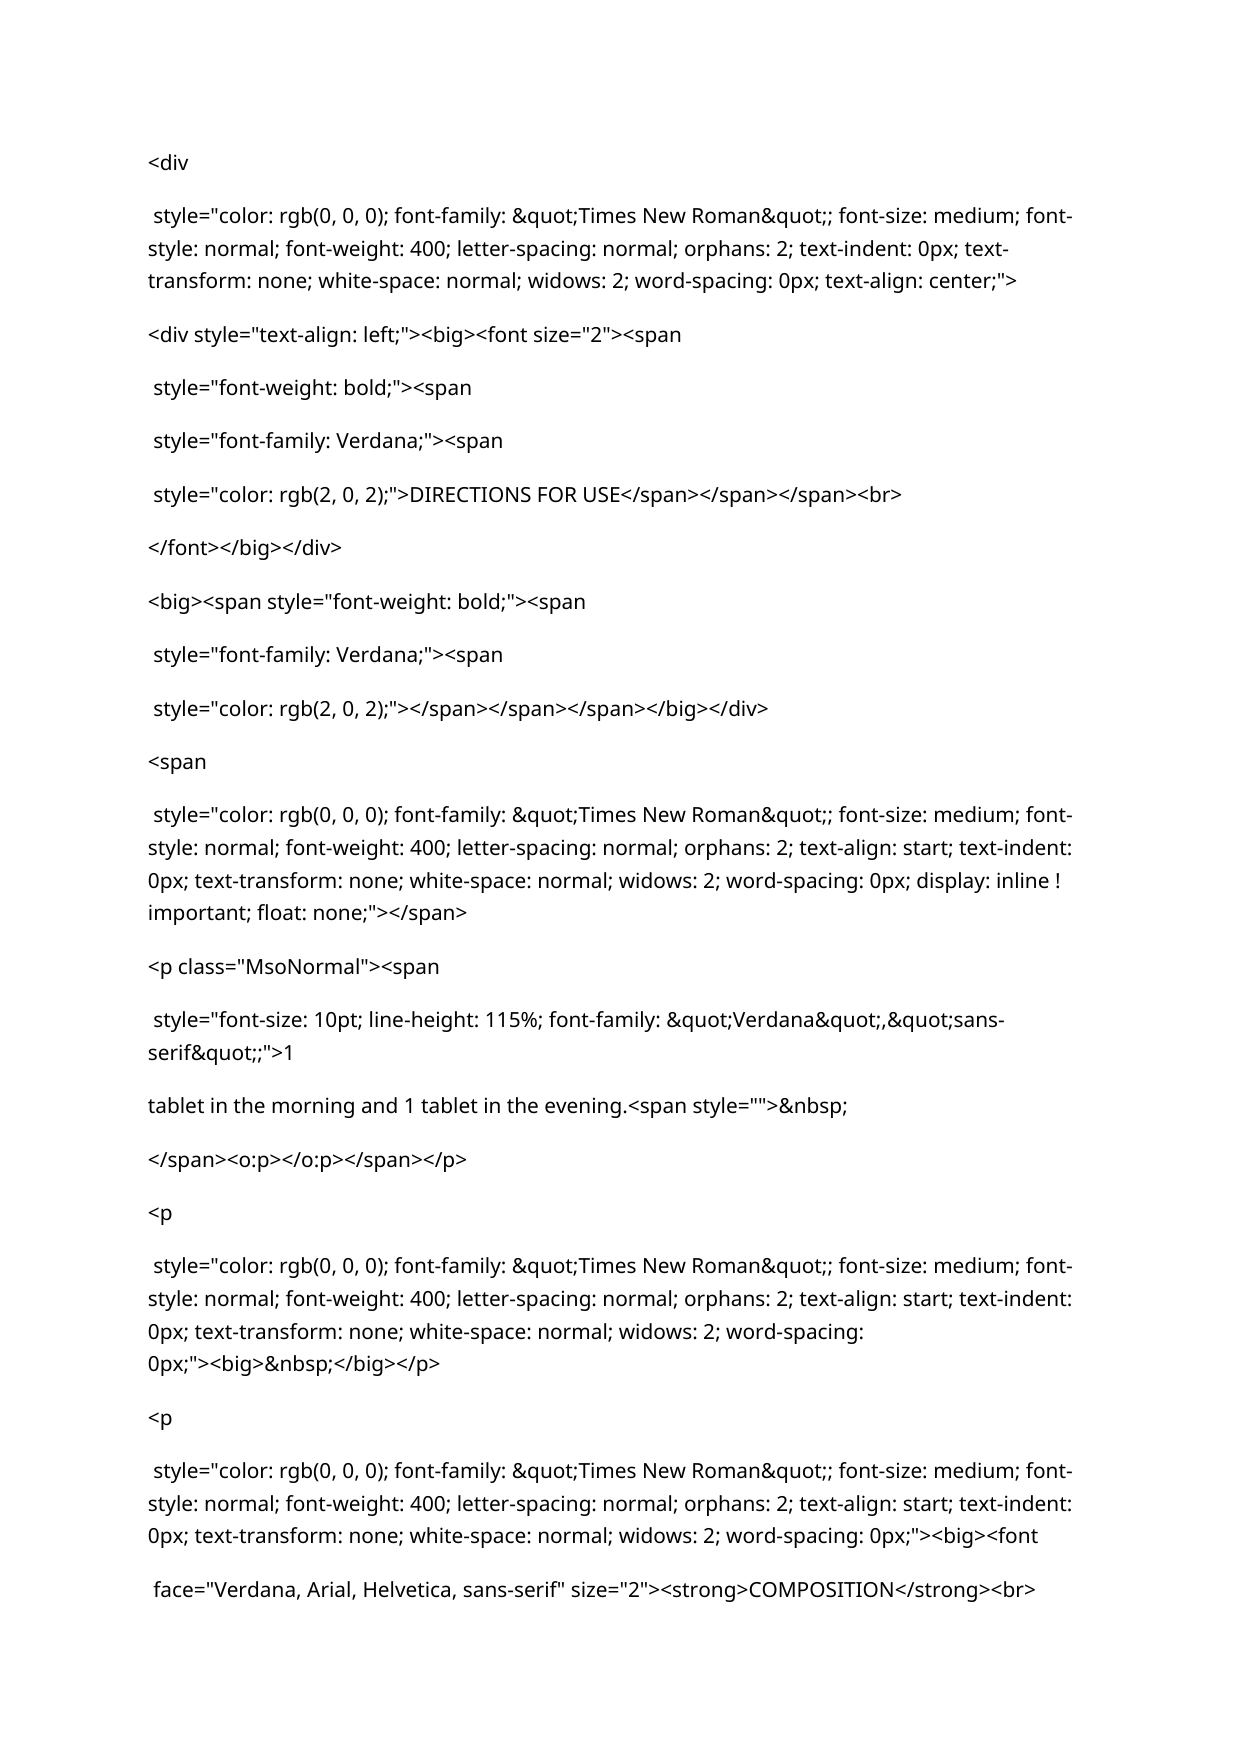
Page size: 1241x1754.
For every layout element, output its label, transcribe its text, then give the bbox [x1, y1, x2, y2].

text style="color: rgb(2, 0, 2);"></span></span></span></big></div> [148, 694, 1093, 722]
text style="font-size: 10pt; line-height: 115%; font-family: &quot;Verdana&quot;,&quot;sans-serif&quot;;">1 [148, 1005, 1093, 1066]
text style="font-family: Verdana;"><span [148, 640, 1093, 669]
text <div style="text-align: left;"><big><font size="2"><span [148, 320, 1093, 348]
text tablet in the morning and 1 tablet in the evening.<span style="">&nbsp; [148, 1091, 1093, 1120]
text <span [148, 747, 1093, 776]
text <big><span style="font-weight: bold;"><span [148, 587, 1093, 615]
text style="font-family: Verdana;"><span [148, 427, 1093, 455]
text style="color: rgb(0, 0, 0); font-family: &quot;Times New Roman&quot;; font-size: medium; font-style: normal; font-weight: 400; letter-spacing: normal; orphans: 2; text-align: start; text-indent: 0px; text-transform: none; white-space: normal; widows: 2; word-spacing: 0px;"><big><font [148, 1456, 1093, 1550]
text style="color: rgb(0, 0, 0); font-family: &quot;Times New Roman&quot;; font-size: medium; font-style: normal; font-weight: 400; letter-spacing: normal; orphans: 2; text-indent: 0px; text-transform: none; white-space: normal; widows: 2; word-spacing: 0px; text-align: center;"> [148, 201, 1093, 295]
text </font></big></div> [148, 533, 1093, 562]
text <p class="MsoNormal"><span [148, 952, 1093, 980]
text <p [148, 1403, 1093, 1431]
text style="font-weight: bold;"><span [148, 373, 1093, 402]
text face="Verdana, Arial, Helvetica, sans-serif" size="2"><strong>COMPOSITION</strong><br> [148, 1575, 1093, 1603]
text style="color: rgb(0, 0, 0); font-family: &quot;Times New Roman&quot;; font-size: medium; font-style: normal; font-weight: 400; letter-spacing: normal; orphans: 2; text-align: start; text-indent: 0px; text-transform: none; white-space: normal; widows: 2; word-spacing: 0px; display: inline ! important; float: none;"></span> [148, 801, 1093, 927]
text </span><o:p></o:p></span></p> [148, 1145, 1093, 1173]
text <div [148, 148, 1093, 176]
text style="color: rgb(2, 0, 2);">DIRECTIONS FOR USE</span></span></span><br> [148, 480, 1093, 508]
text <p [148, 1198, 1093, 1227]
text style="color: rgb(0, 0, 0); font-family: &quot;Times New Roman&quot;; font-size: medium; font-style: normal; font-weight: 400; letter-spacing: normal; orphans: 2; text-align: start; text-indent: 0px; text-transform: none; white-space: normal; widows: 2; word-spacing: 0px;"><big>&nbsp;</big></p> [148, 1252, 1093, 1378]
